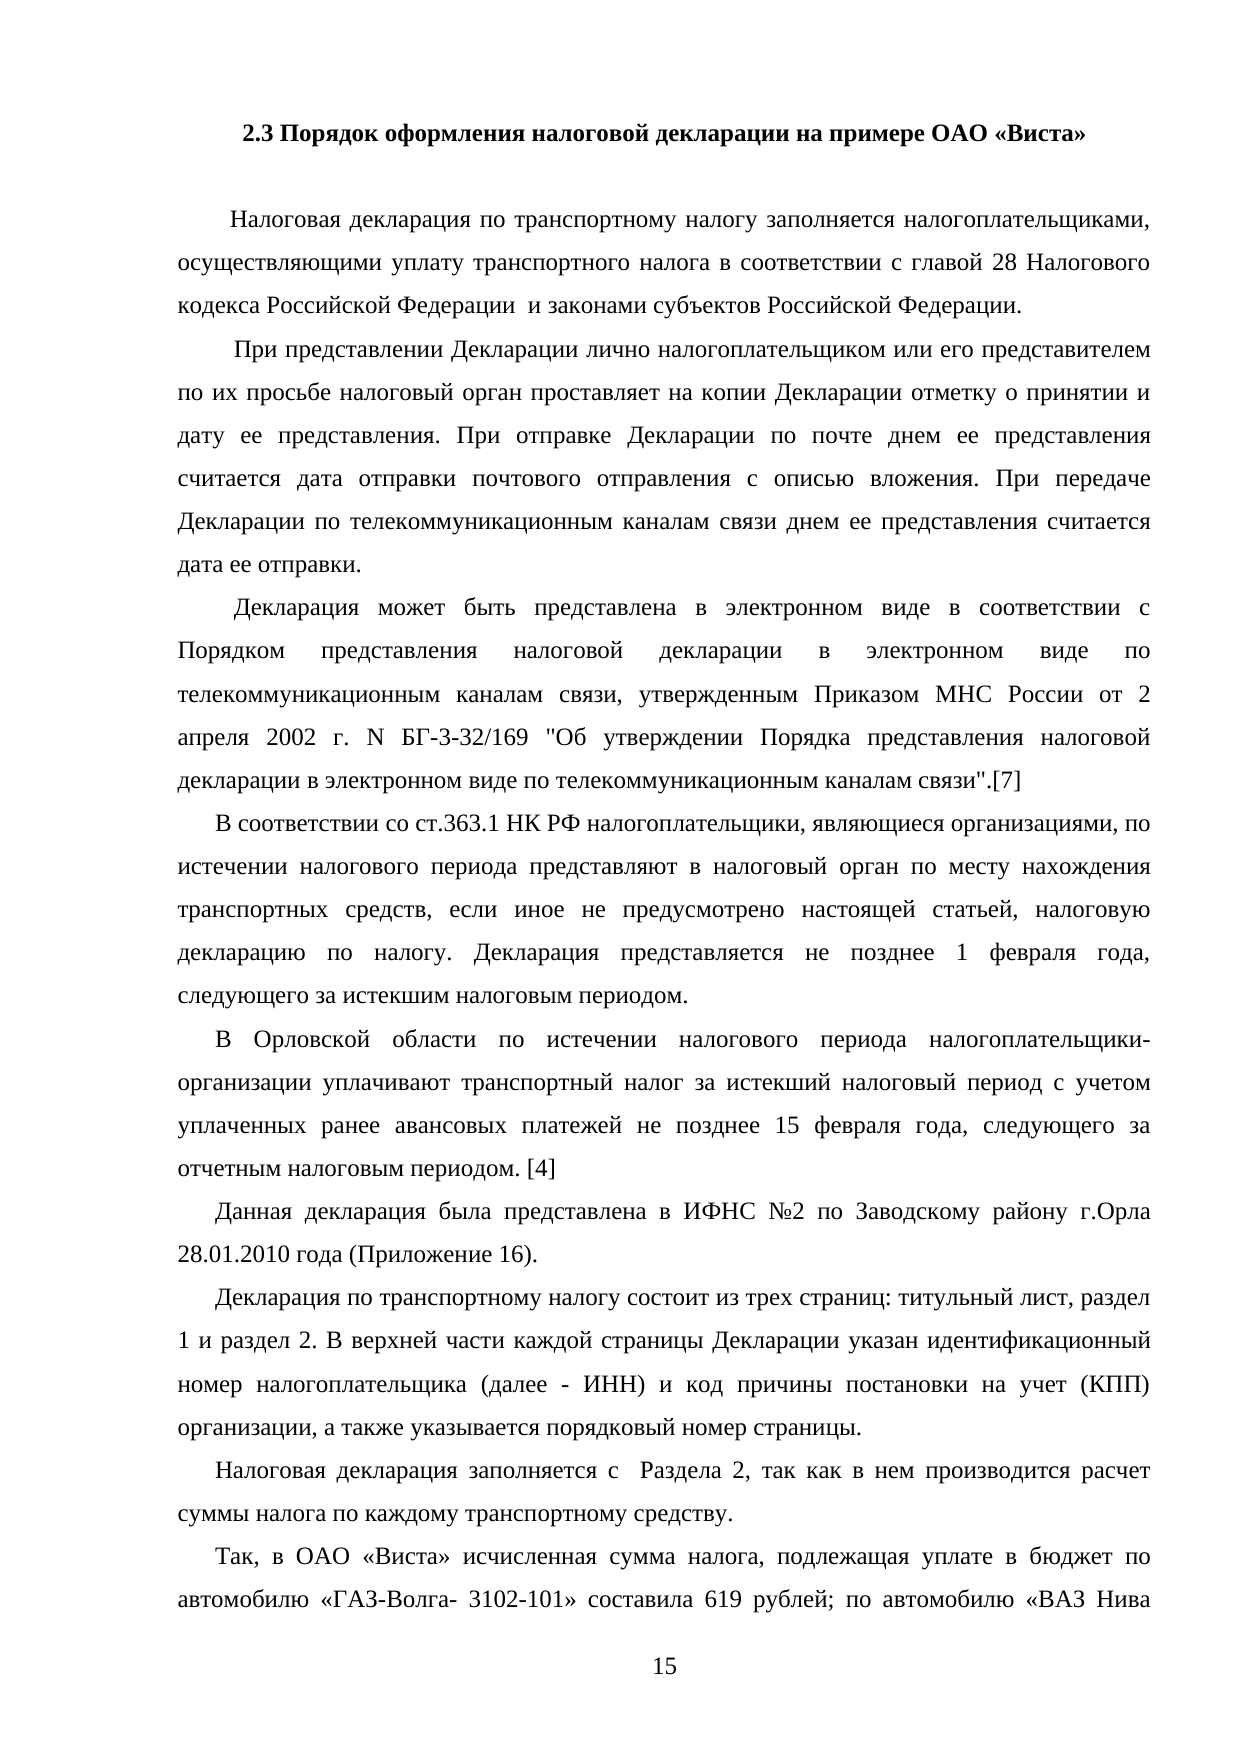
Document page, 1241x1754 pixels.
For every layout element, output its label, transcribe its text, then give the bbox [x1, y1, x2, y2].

text Налоговая декларация по транспортному налогу заполняется налогоплательщиками, осуществляющими уплату транспортного налога в соответствии с главой 28 Налогового кодекса Российской Федерации и законами субъектов Российской Федерации. [177, 204, 1152, 319]
text Данная декларация была представлена в ИФНС №2 по Заводскому району г.Орла 28.01.2010 года (Приложение 16). [177, 1196, 1152, 1268]
text При представлении Декларации лично налогоплательщиком или его представителем по их просьбе налоговый орган проставляет на копии Декларации отметку о принятии и дату ее представления. При отправке Декларации по почте днем ее представления считается дата отправки почтового отправления с описью вложения. При передаче Декларации по телекоммуникационным каналам связи днем ее представления считается дата ее отправки. [177, 334, 1152, 578]
text Декларация может быть представлена в электронном виде в соответствии с Порядком представления налоговой декларации в электронном виде по телекоммуникационным каналам связи, утвержденным Приказом МНС России от 2 апреля 2002 г. N БГ-3-32/169 "Об утверждении Порядка представления налоговой декларации в электронном виде по телекоммуникационным каналам связи".[7] [177, 592, 1152, 794]
text Налоговая декларация заполняется с Раздела 2, так как в нем производится расчет суммы налога по каждому транспортному средству. [177, 1455, 1152, 1527]
text В соответствии со ст.363.1 НК РФ налогоплательщики, являющиеся организациями, по истечении налогового периода представляют в налоговый орган по месту нахождения транспортных средств, если иное не предусмотрено настоящей статьей, налоговую декларацию по налогу. Декларация представляется не позднее 1 февраля года, следующего за истекшим налоговым периодом. [177, 808, 1152, 1009]
text В Орловской области по истечении налогового периода налогоплательщики-организации уплачивают транспортный налог за истекший налоговый период с учетом уплаченных ранее авансовых платежей не позднее 15 февраля года, следующего за отчетным налоговым периодом. [4] [177, 1024, 1152, 1182]
text Декларация по транспортному налогу состоит из трех страниц: титульный лист, раздел 1 и раздел 2. В верхней части каждой страницы Декларации указан идентификационный номер налогоплательщика (далее - ИНН) и код причины постановки на учет (КПП) организации, а также указывается порядковый номер страницы. [177, 1282, 1152, 1441]
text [177, 1541, 1152, 1613]
text 2.3 Порядок оформления налоговой декларации на примере ОАО «Виста» [177, 118, 1152, 147]
